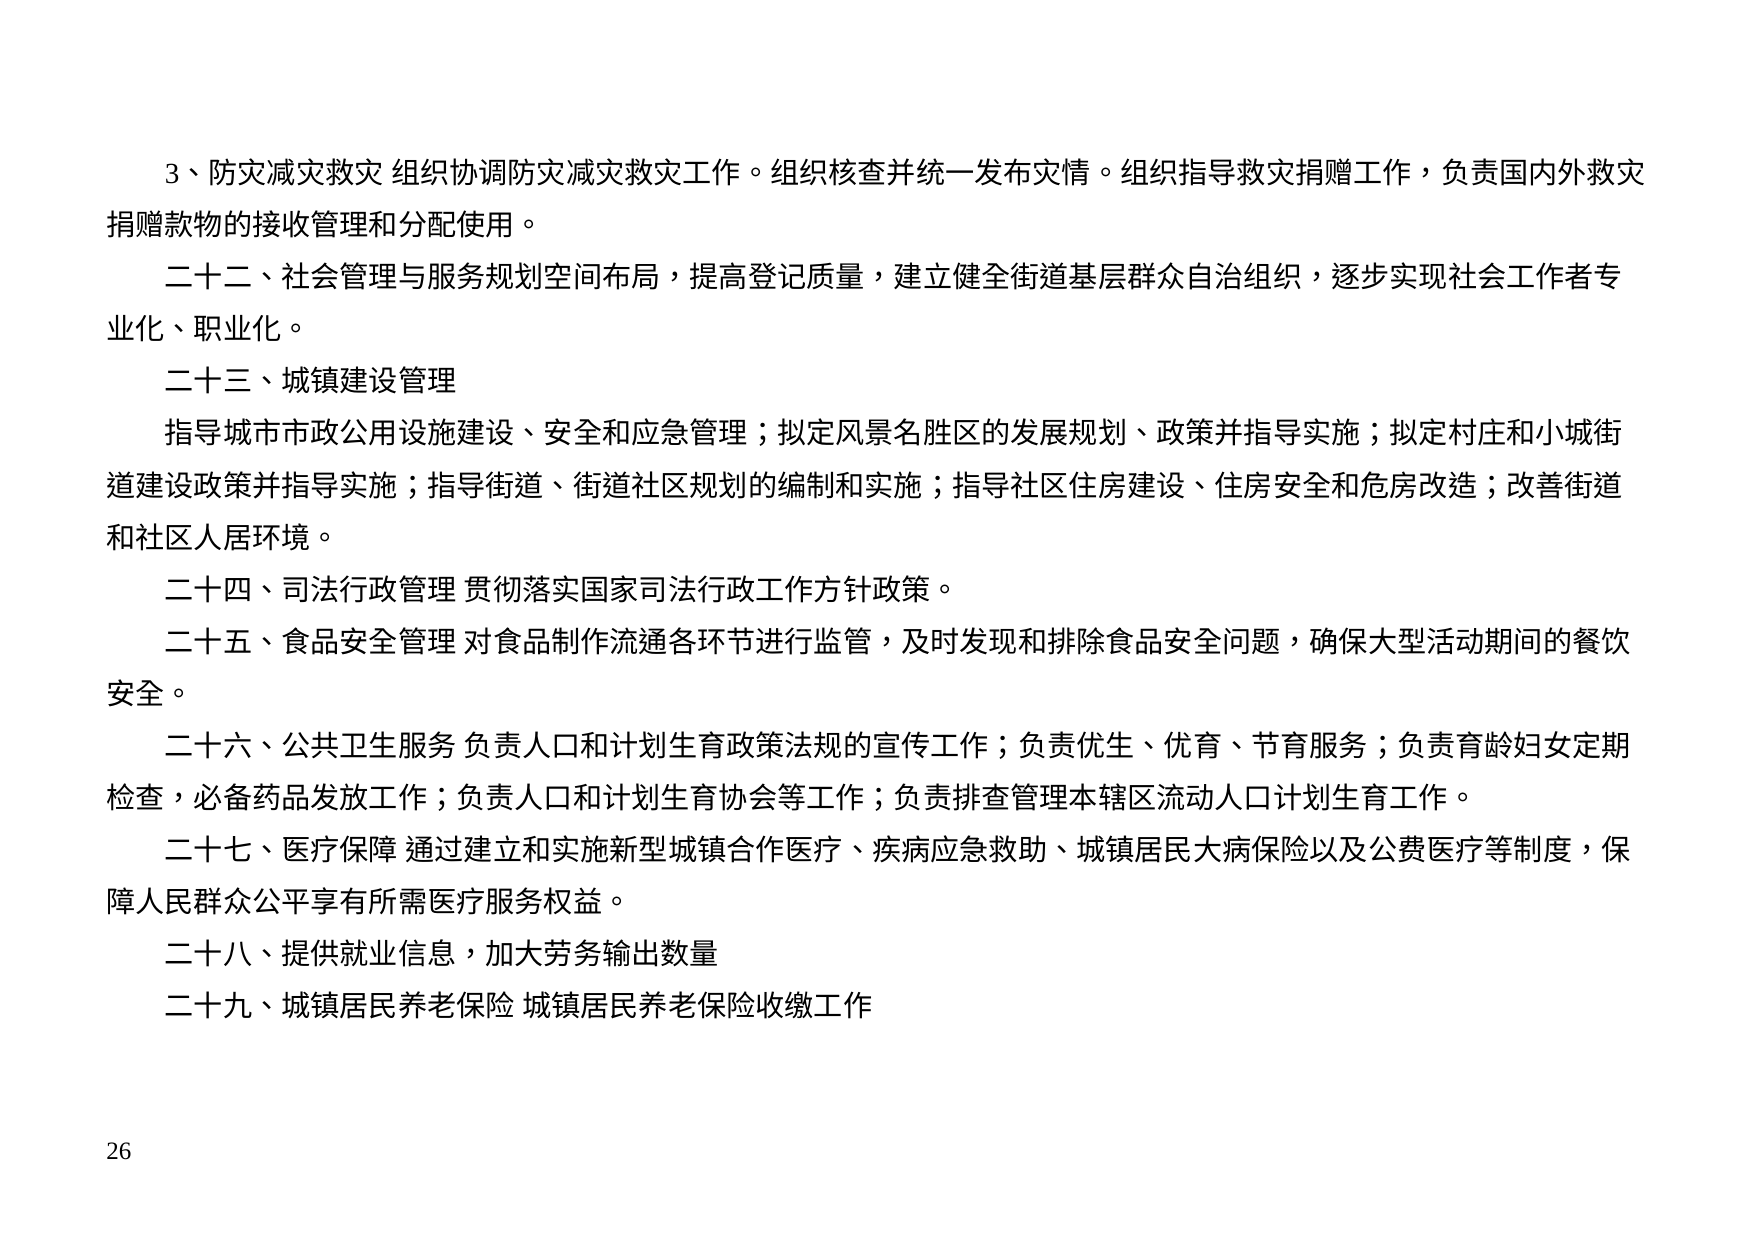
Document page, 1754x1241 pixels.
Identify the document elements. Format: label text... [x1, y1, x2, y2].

text 指导城市市政公用设施建设、安全和应急管理；拟定风景名胜区的发展规划、政策并指导实施；拟定村庄和小城街道建设政策并指导实施；指导街道、街道社区规划的编制和实施；指导社区住房建设、住房安全和危房改造；改善街道和社区人居环境。 [106, 402, 1648, 558]
text 二十四、司法行政管理 贯彻落实国家司法行政工作方针政策。 [106, 558, 1648, 611]
text 二十八、提供就业信息，加大劳务输出数量 [106, 923, 1648, 975]
text 二十七、医疗保障 通过建立和实施新型城镇合作医疗、疾病应急救助、城镇居民大病保险以及公费医疗等制度，保障人民群众公平享有所需医疗服务权益。 [106, 819, 1648, 923]
text 3、防灾减灾救灾 组织协调防灾减灾救灾工作。组织核查并统一发布灾情。组织指导救灾捐赠工作，负责国内外救灾捐赠款物的接收管理和分配使用。 [106, 142, 1648, 246]
text 二十九、城镇居民养老保险 城镇居民养老保险收缴工作 [106, 975, 1648, 1027]
text 二十二、社会管理与服务规划空间布局，提高登记质量，建立健全街道基层群众自治组织，逐步实现社会工作者专业化、职业化。 [106, 246, 1648, 350]
text 二十五、食品安全管理 对食品制作流通各环节进行监管，及时发现和排除食品安全问题，确保大型活动期间的餐饮安全。 [106, 611, 1648, 715]
text 二十六、公共卫生服务 负责人口和计划生育政策法规的宣传工作；负责优生、优育、节育服务；负责育龄妇女定期检查，必备药品发放工作；负责人口和计划生育协会等工作；负责排查管理本辖区流动人口计划生育工作。 [106, 715, 1648, 819]
text 二十三、城镇建设管理 [106, 350, 1648, 402]
